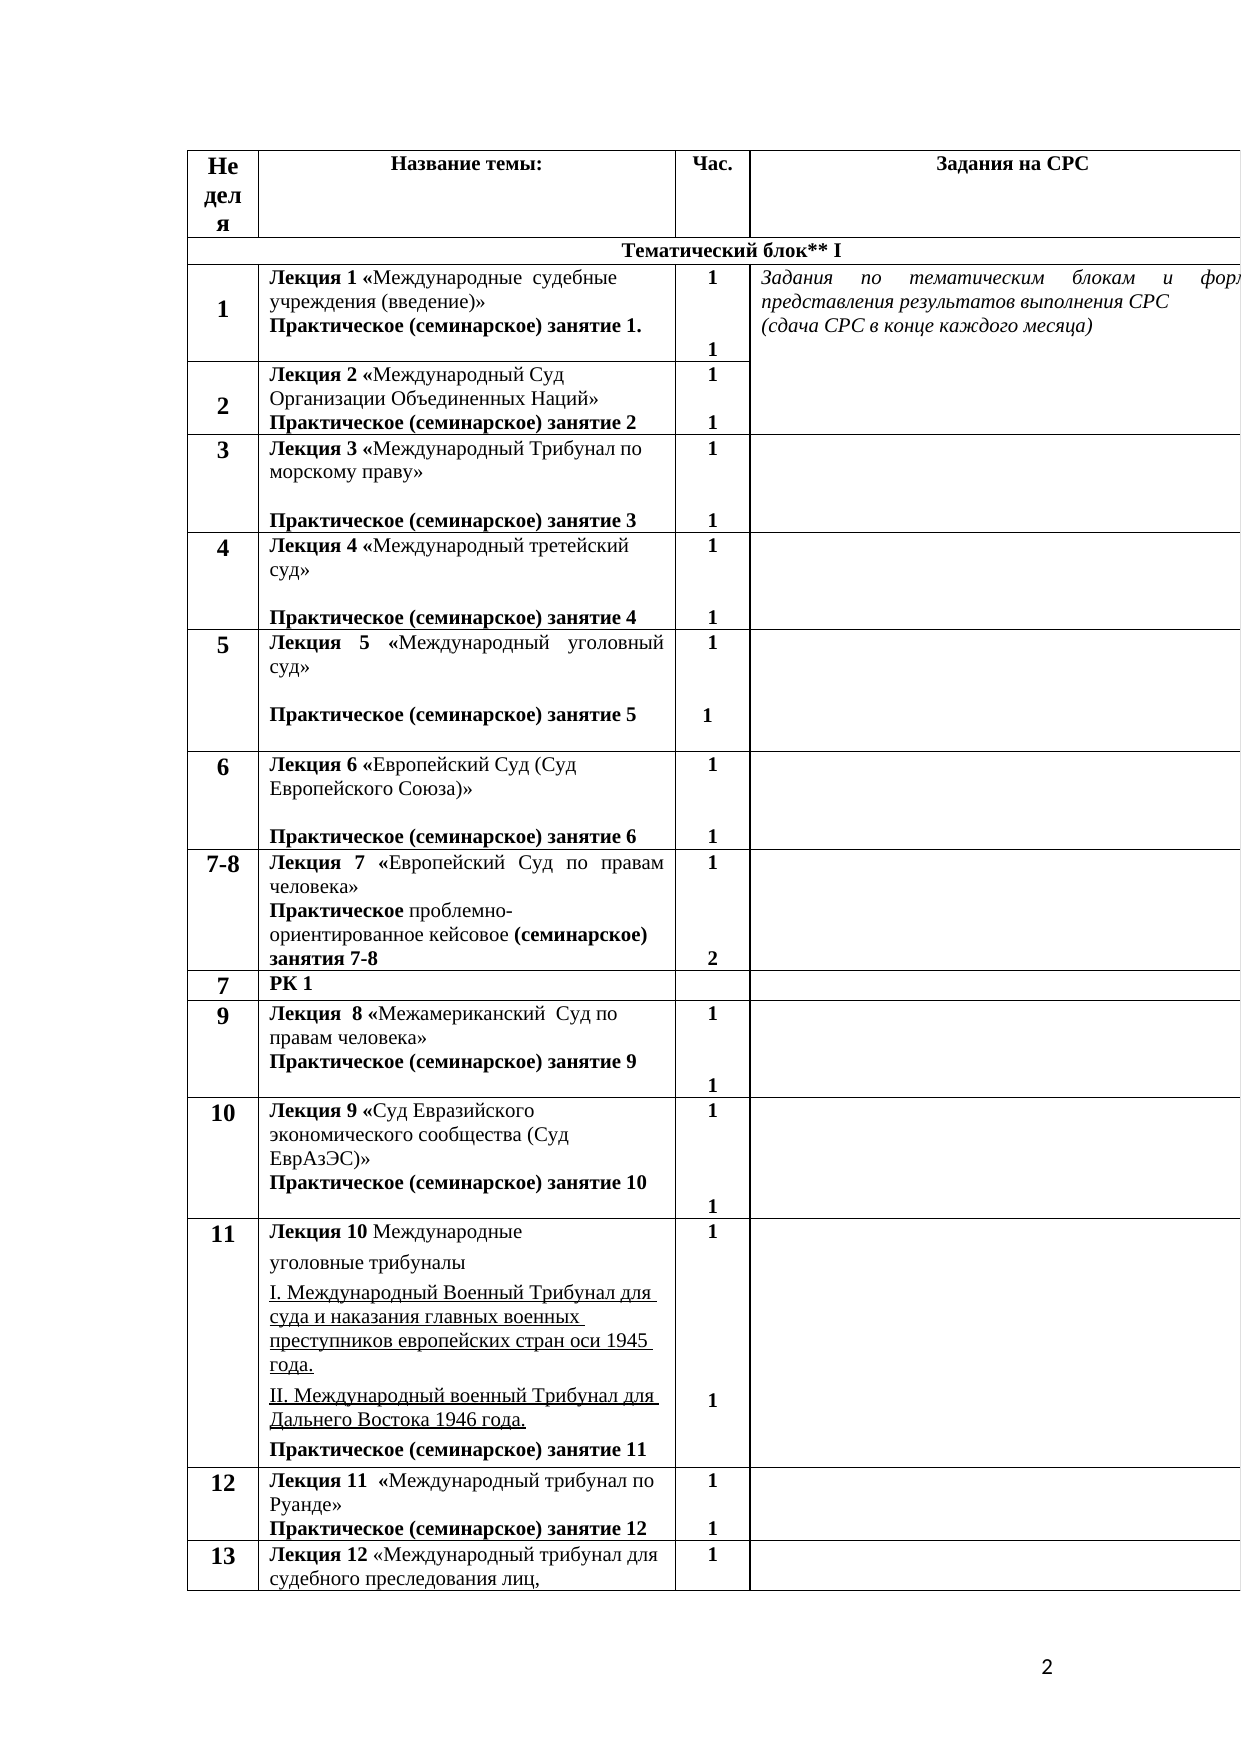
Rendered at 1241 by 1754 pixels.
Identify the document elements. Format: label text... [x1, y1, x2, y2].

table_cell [259, 1541, 675, 1589]
table_cell Лекция 5 «Международный уголовный суд» Практическое (семинарское) занятие 5 [259, 630, 675, 751]
table_cell 2 [188, 362, 258, 434]
table_cell 7-8 [188, 850, 258, 970]
table_cell [751, 1468, 1240, 1540]
table_header Не деля [188, 151, 258, 237]
table_cell 1 1 [676, 630, 749, 751]
table_cell [751, 435, 1240, 532]
table_cell Лекция 9 «Суд Евразийского экономического сообщества (Суд ЕврАзЭС)» Практическое (семинарское) занятие 10 [259, 1098, 675, 1218]
table_cell Час. [676, 151, 749, 237]
table_cell Лекция 11 «Международный трибунал по Руанде» Практическое (семинарское) занятие 12 [259, 1468, 675, 1540]
table_cell [751, 1001, 1240, 1097]
table_cell 1 1 [676, 1468, 749, 1540]
table_cell 11 [188, 1219, 258, 1467]
table_cell 5 [188, 630, 258, 751]
table_cell 1 [188, 265, 258, 361]
table_cell Лекция 1 «Международные судебные учреждения (введение)» Практическое (семинарское) занятие 1. [259, 265, 675, 361]
table_cell 1 1 [676, 435, 749, 532]
table_cell [751, 850, 1240, 970]
table_cell Задания по тематическим блокам и формы представления результатов выполнения СРС (сдача СРС в конце каждого месяца) [751, 265, 1240, 434]
table_cell Лекция 4 «Международный третейский суд» Практическое (семинарское) занятие 4 [259, 533, 675, 629]
table_cell Лекция 6 «Европейский Суд (Суд Европейского Союза)» Практическое (семинарское) занятие 6 [259, 752, 675, 848]
table_cell 1 1 [676, 362, 749, 434]
table_cell 6 [188, 752, 258, 848]
table_cell 3 [188, 435, 258, 532]
table_cell 1 1 [676, 265, 749, 361]
table_cell 1 1 [676, 752, 749, 848]
table_cell [751, 533, 1240, 629]
table_cell Лекция 10 Международные уголовные трибуналы I. Международный Военный Трибунал для суда и наказания главных военных преступников европейских стран оси 1945 года. II. Международный военный Трибунал для Дальнего Востока 1946 года. Практическое (семинарское) занятие 11 [259, 1219, 675, 1467]
table_cell [751, 971, 1240, 1000]
table_cell Лекция 3 «Международный Трибунал по морскому праву» Практическое (семинарское) занятие 3 [259, 435, 675, 532]
table_cell 1 1 [676, 1541, 749, 1589]
table_cell Задания на СРС [751, 151, 1240, 237]
table_cell Лекция 8 «Межамериканский Суд по правам человека» Практическое (семинарское) занятие 9 [259, 1001, 675, 1097]
table_cell 9 [188, 1001, 258, 1097]
table_cell 1 1 [676, 1219, 749, 1467]
table_cell Название темы: [259, 151, 675, 237]
table_cell 12 [188, 1468, 258, 1540]
table_cell [751, 1098, 1240, 1218]
table_cell [751, 1541, 1240, 1589]
table_cell РК 1 [259, 971, 675, 1000]
table_cell Лекция 2 «Международный Суд Организации Объединенных Наций» Практическое (семинарское) занятие 2 [259, 362, 675, 434]
table_cell 1 2 [676, 850, 749, 970]
table_cell 1 1 [676, 533, 749, 629]
table_cell 1 1 [676, 1098, 749, 1218]
table_cell 1 1 [676, 1001, 749, 1097]
table_cell [751, 1219, 1240, 1467]
table_cell 4 [188, 533, 258, 629]
table_cell [751, 752, 1240, 848]
table_cell Лекция 7 «Европейский Суд по правам человека» Практическое проблемно-ориентированное кейсовое (семинарское) занятия 7-8 [259, 850, 675, 970]
table_cell 7 [188, 971, 258, 1000]
table_cell 13 [188, 1541, 258, 1589]
table_cell [751, 630, 1240, 751]
table_cell 10 [188, 1098, 258, 1218]
table_cell [676, 971, 749, 1000]
table_cell Тематический блок** I [188, 238, 1240, 264]
